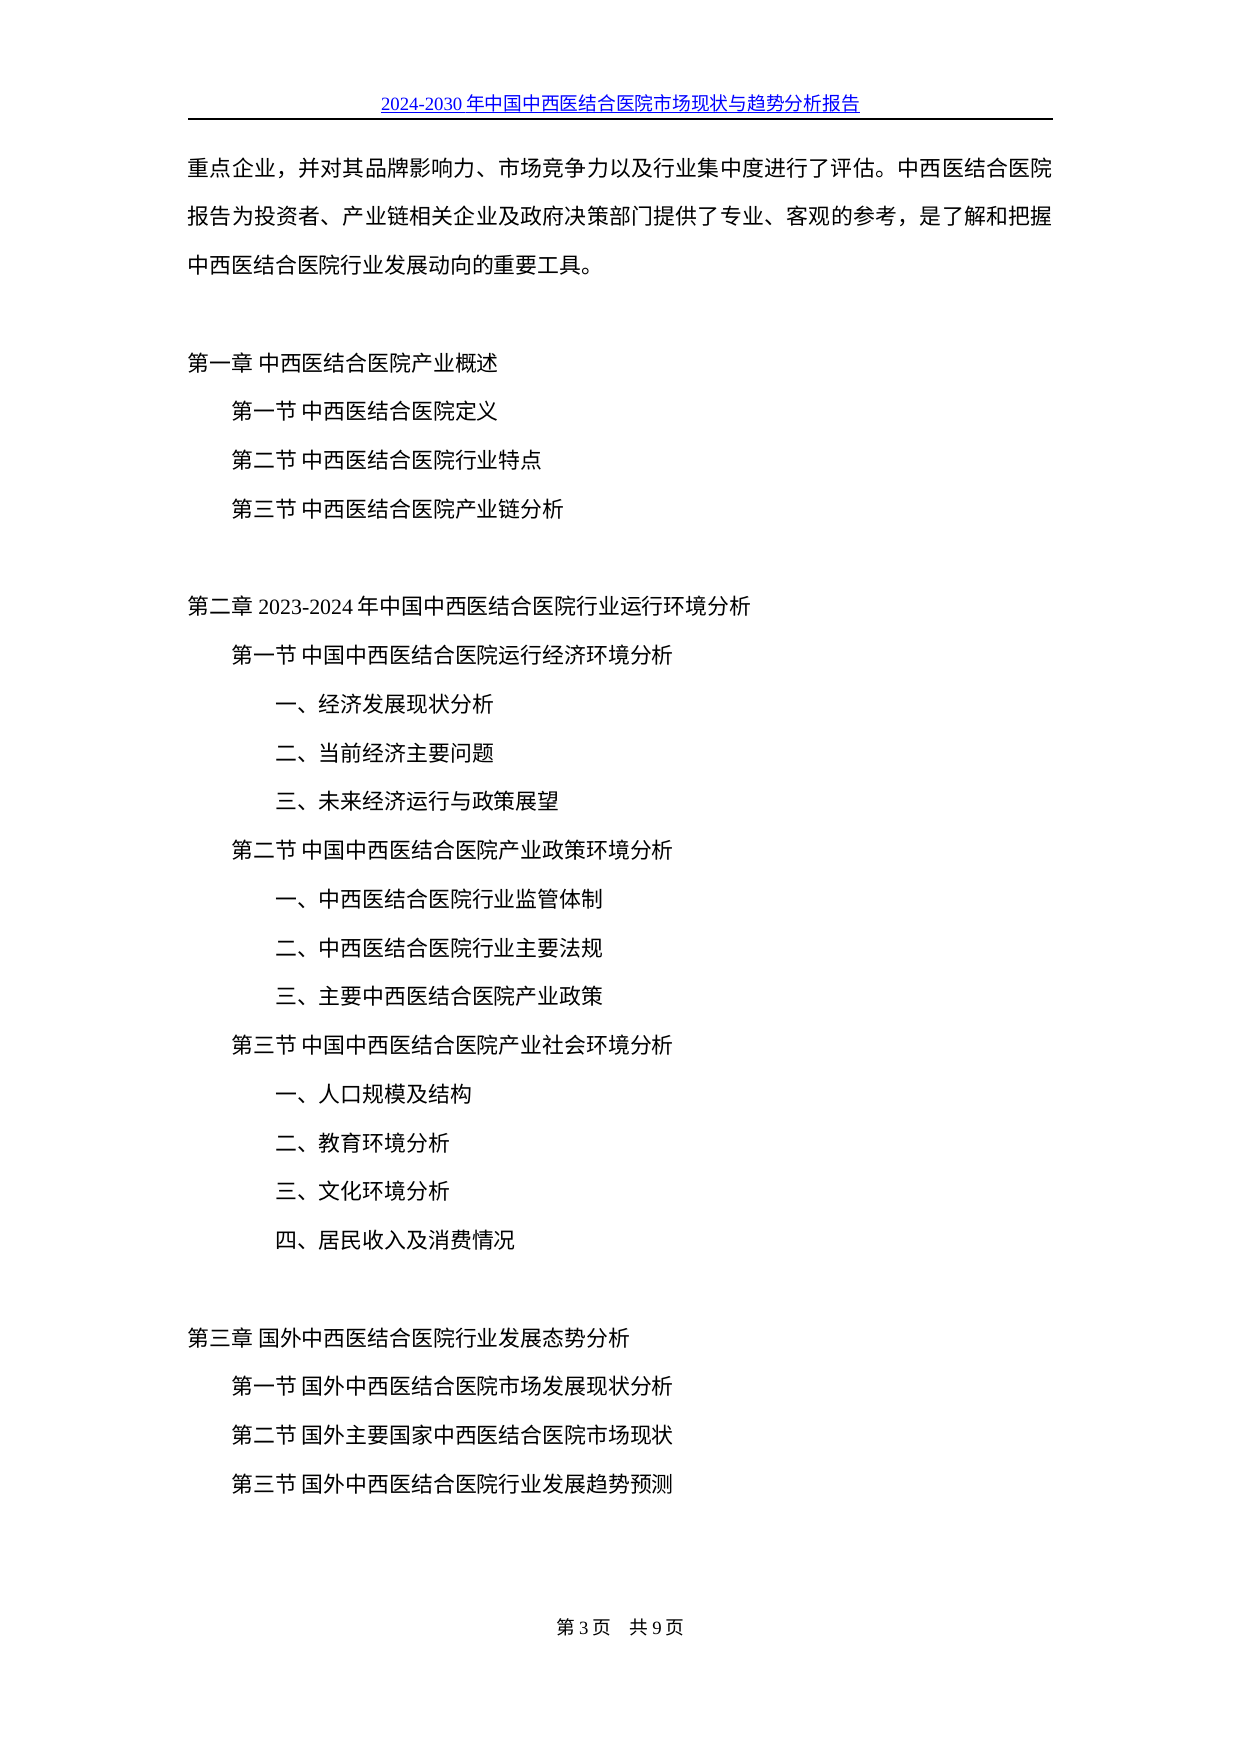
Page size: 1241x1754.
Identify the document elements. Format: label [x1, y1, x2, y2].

text [187, 150, 1053, 1499]
